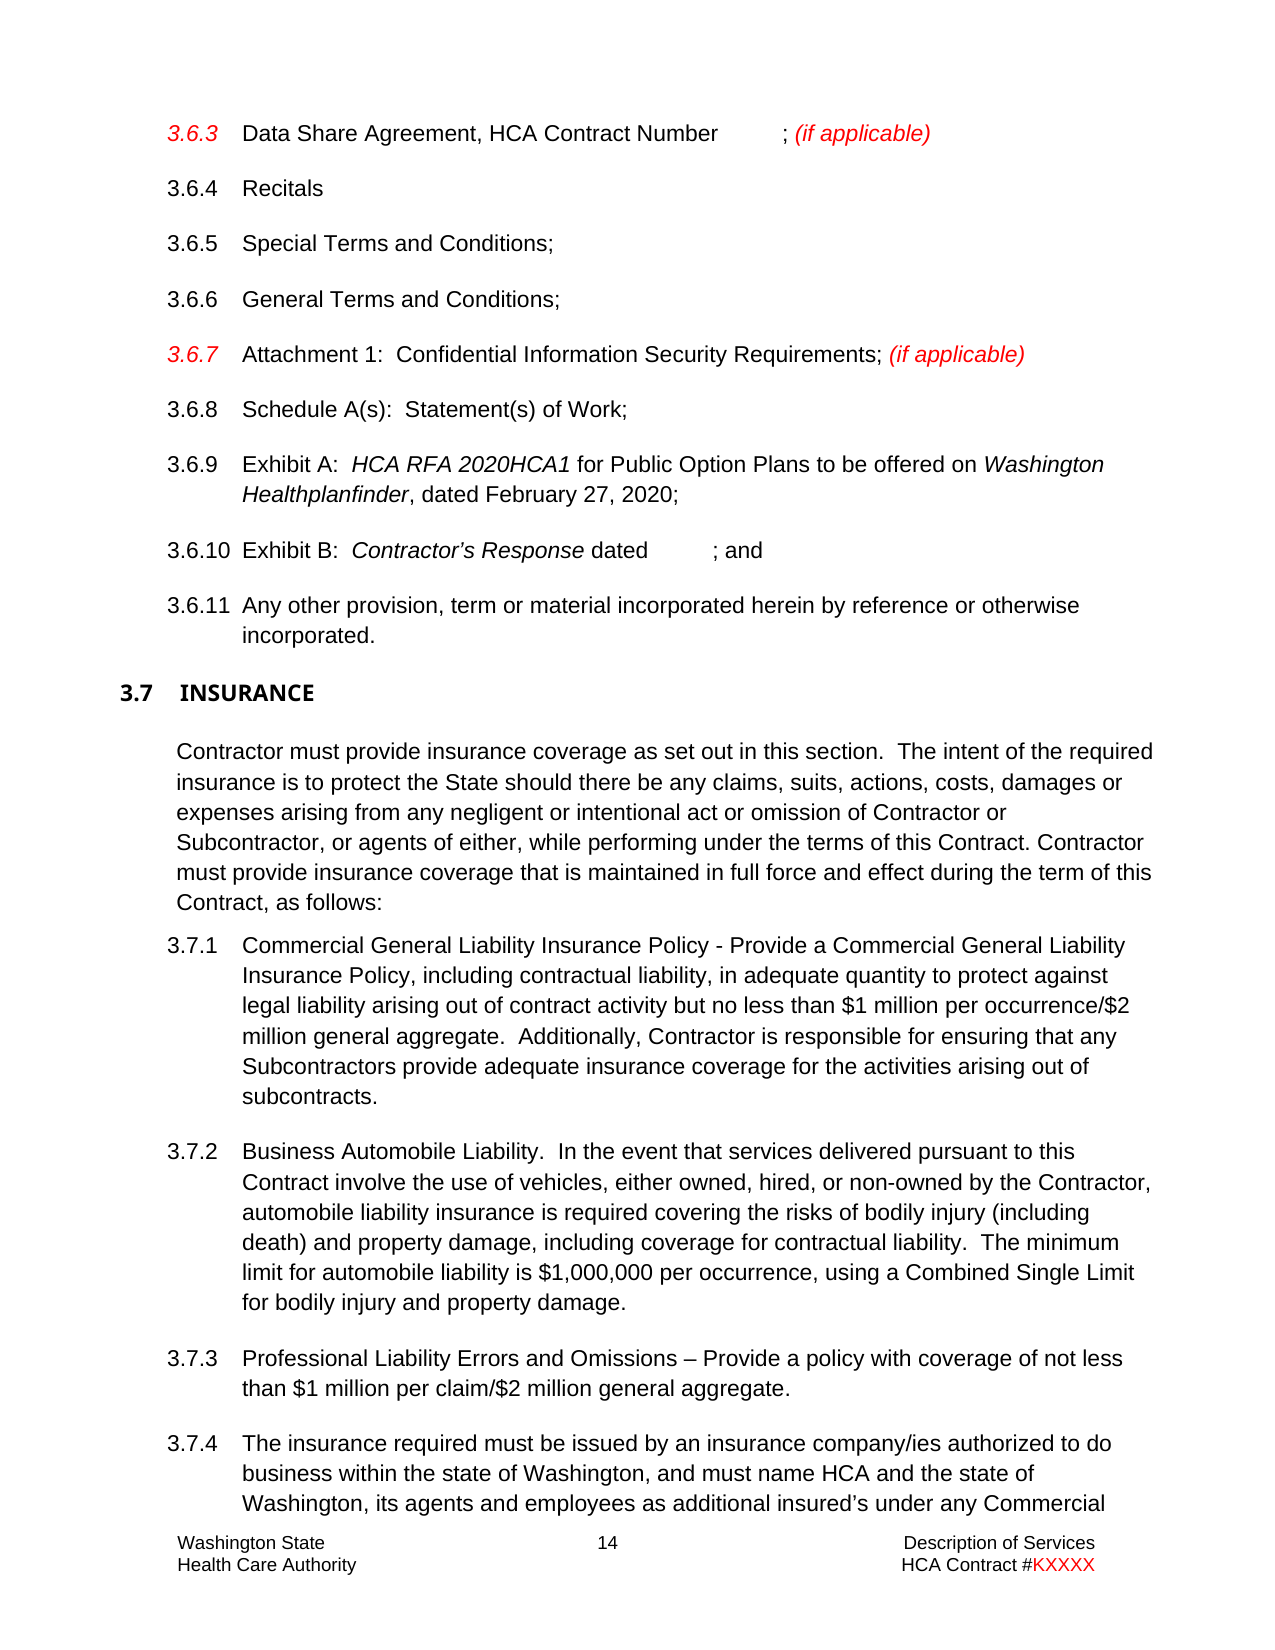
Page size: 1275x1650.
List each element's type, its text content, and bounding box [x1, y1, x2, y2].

subtitle Attachment 1: Confidential Information Security Requirements; (if applicable) [167, 341, 1155, 367]
subtitle Exhibit B: Contractor’s Response dated ; and [167, 537, 1155, 563]
subtitle Data Share Agreement, HCA Contract Number ; (if applicable) [167, 120, 1155, 146]
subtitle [167, 1430, 1155, 1517]
subtitle Recitals [167, 175, 1155, 202]
subtitle Professional Liability Errors and Omissions – Provide a policy with coverage of not less than $1 million per claim/$2 million general aggregate. [167, 1344, 1155, 1401]
subtitle INSURANCE [120, 677, 1155, 708]
subtitle Commercial General Liability Insurance Policy - Provide a Commercial General Liability Insurance Policy, including contractual liability, in adequate quantity to protect against legal liability arising out of contract activity but no less than $1 million per occurrence/$2 million general aggregate. Additionally, Contractor is responsible for ensuring that any Subcontractors provide adequate insurance coverage for the activities arising out of subcontracts. [167, 932, 1155, 1109]
subtitle Schedule A(s): Statement(s) of Work; [167, 396, 1155, 422]
text Contractor must provide insurance coverage as set out in this section. The intent of the required insurance is to protect the State should there be any claims, suits, actions, costs, damages or expenses arising from any negligent or intentional act or omission of Contractor or Subcontractor, or agents of either, while performing under the terms of this Contract. Contractor must provide insurance coverage that is maintained in full force and effect during the term of this Contract, as follows: [176, 738, 1155, 916]
subtitle General Terms and Conditions; [167, 286, 1155, 312]
subtitle Special Terms and Conditions; [167, 230, 1155, 257]
subtitle Any other provision, term or material incorporated herein by reference or otherwise incorporated. [167, 592, 1155, 648]
subtitle Exhibit A: HCA RFA 2020HCA1 for Public Option Plans to be offered on Washington Healthplanfinder, dated February 27, 2020; [167, 451, 1155, 508]
subtitle Business Automobile Liability. In the event that services delivered pursuant to this Contract involve the use of vehicles, either owned, hired, or non-owned by the Contractor, automobile liability insurance is required covering the risks of bodily injury (including death) and property damage, including coverage for contractual liability. The minimum limit for automobile liability is $1,000,000 per occurrence, using a Combined Single Limit for bodily injury and property damage. [167, 1138, 1155, 1316]
